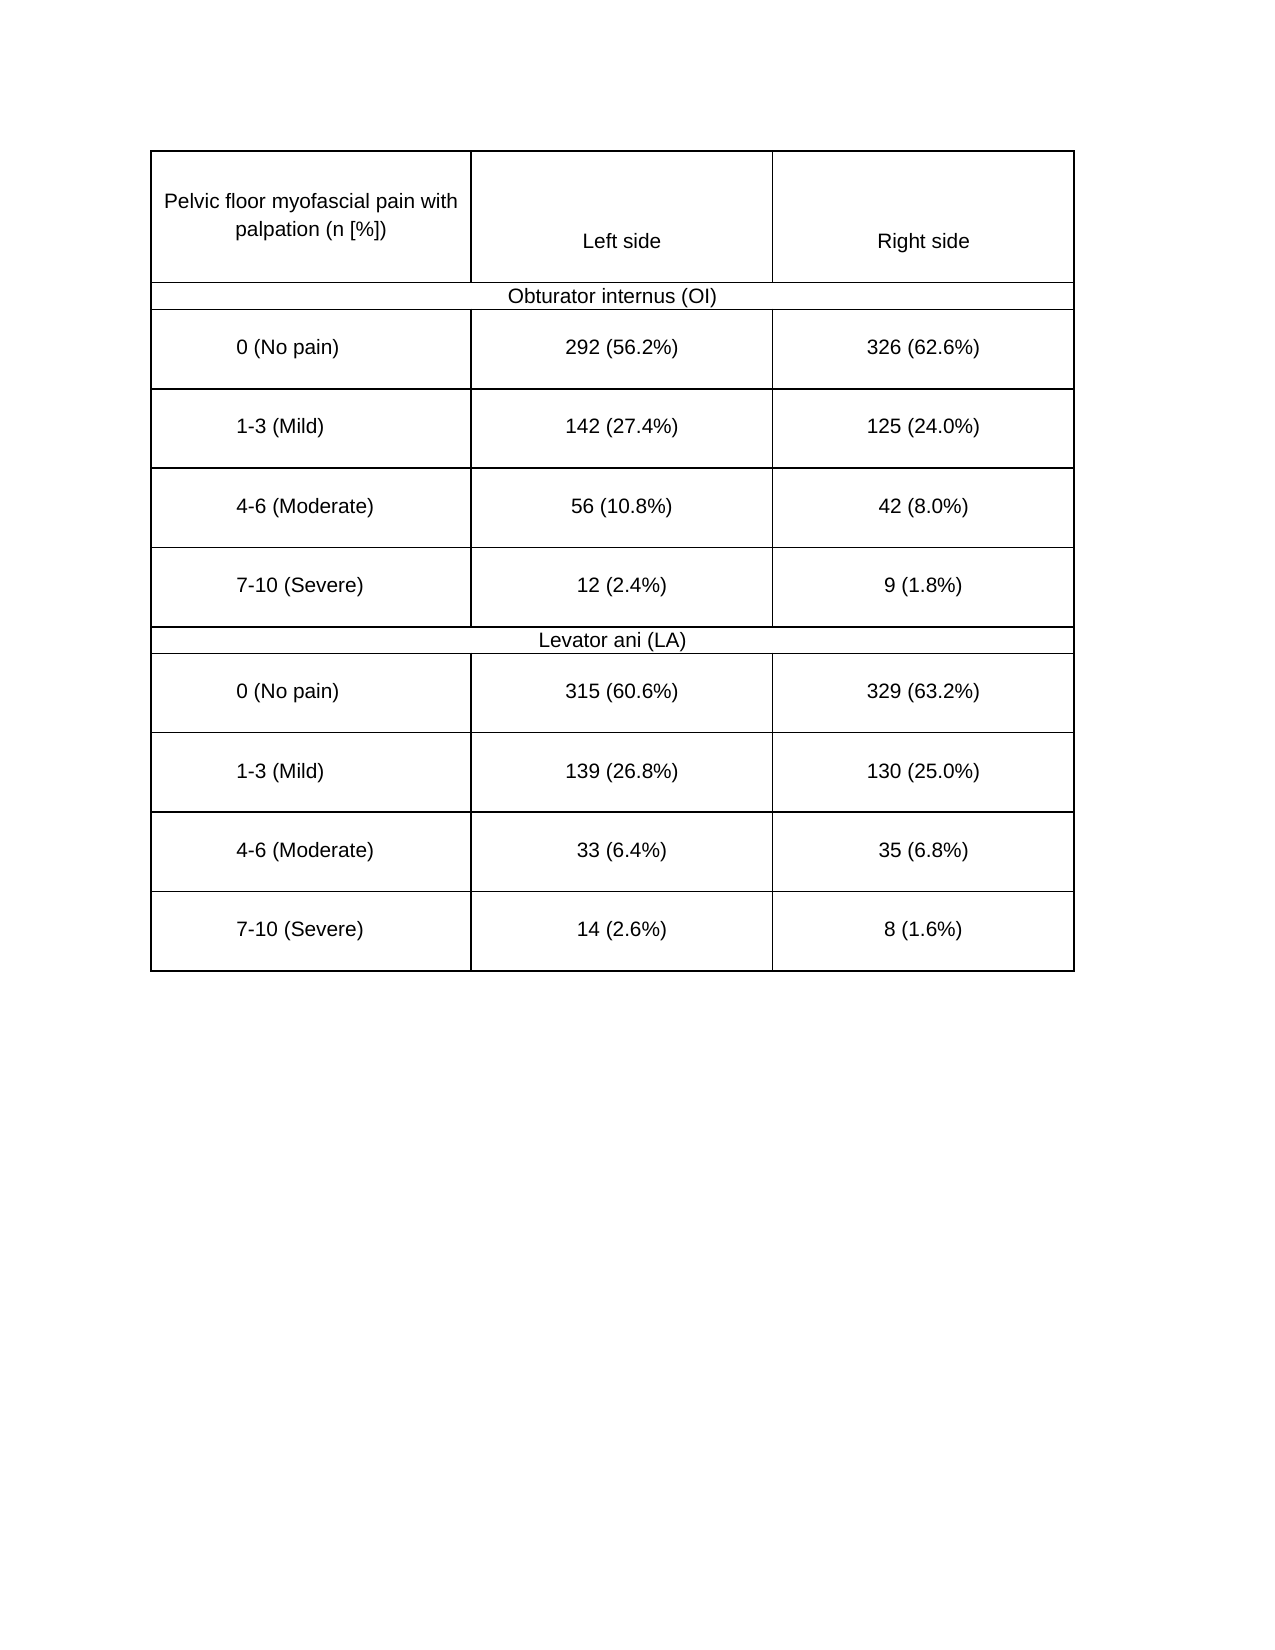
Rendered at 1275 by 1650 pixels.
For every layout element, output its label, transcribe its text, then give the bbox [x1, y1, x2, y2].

table_cell 142 (27.4%) [472, 390, 772, 467]
table_cell 139 (26.8%) [472, 733, 772, 811]
table_cell 125 (24.0%) [773, 390, 1073, 467]
table_cell 42 (8.0%) [773, 469, 1073, 547]
table_cell 326 (62.6%) [773, 310, 1073, 388]
table_cell 329 (63.2%) [773, 654, 1073, 732]
table_cell 35 (6.8%) [773, 813, 1073, 891]
table_header Left side [472, 152, 772, 282]
table_cell 130 (25.0%) [773, 733, 1073, 811]
table_cell 8 (1.6%) [773, 892, 1073, 970]
table_cell 1-3 (Mild) [152, 733, 470, 811]
table_header Right side [773, 152, 1073, 282]
table_cell 4-6 (Moderate) [152, 813, 470, 891]
table_cell 0 (No pain) [152, 654, 470, 732]
table_header Pelvic floor myofascial pain with palpation (n [%]) [152, 152, 470, 282]
table_cell 9 (1.8%) [773, 548, 1073, 626]
table_cell 33 (6.4%) [472, 813, 772, 891]
table_cell 56 (10.8%) [472, 469, 772, 547]
table_cell 12 (2.4%) [472, 548, 772, 626]
table_cell 315 (60.6%) [472, 654, 772, 732]
table_cell 0 (No pain) [152, 310, 470, 388]
table_cell Levator ani (LA) [152, 628, 1073, 652]
table_cell 292 (56.2%) [472, 310, 772, 388]
table_cell 4-6 (Moderate) [152, 469, 470, 547]
table_cell 14 (2.6%) [472, 892, 772, 970]
table_cell 7-10 (Severe) [152, 548, 470, 626]
table_cell Obturator internus (OI) [152, 283, 1073, 308]
table_cell 1-3 (Mild) [152, 390, 470, 467]
table_cell 7-10 (Severe) [152, 892, 470, 970]
